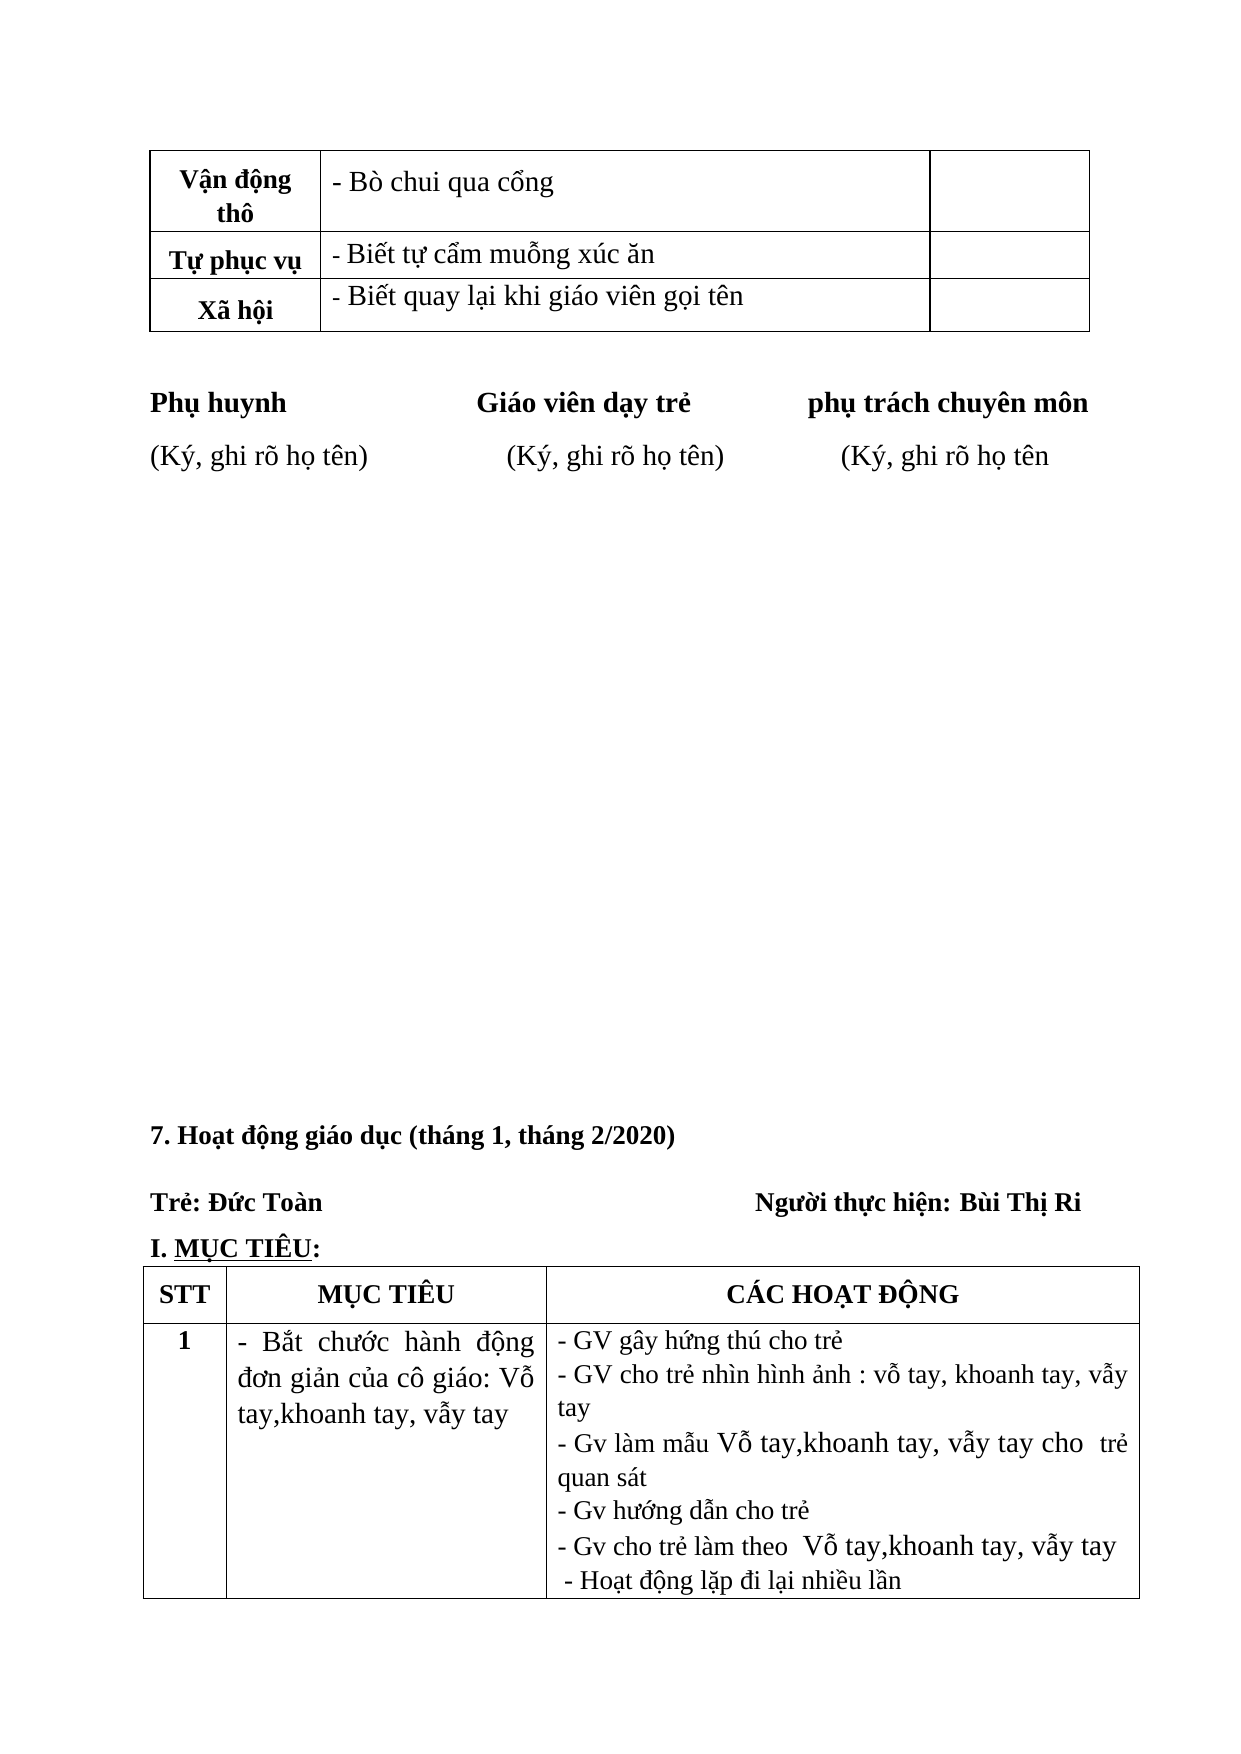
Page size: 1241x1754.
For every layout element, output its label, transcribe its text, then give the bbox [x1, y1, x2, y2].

text I. MỤC TIÊU: [150, 1233, 1090, 1264]
table_header MỤC TIÊU [227, 1267, 546, 1323]
table_header CÁC HOẠT ĐỘNG [547, 1267, 1139, 1323]
table_cell 1 [144, 1324, 226, 1597]
table_header STT [144, 1267, 226, 1323]
table_cell - Bắt chước hành động đơn giản của cô giáo: Vỗ tay,khoanh tay, vẫy tay [227, 1324, 546, 1597]
table_cell - GV gây hứng thú cho trẻ - GV cho trẻ nhìn hình ảnh : vỗ tay, khoanh tay, vẫy tay - Gv làm mẫu Vỗ tay,khoanh tay, vẫy tay cho trẻ quan sát - Gv hướng dẫn cho trẻ - Gv cho trẻ làm theo Vỗ tay,khoanh tay, vẫy tay - Hoạt động lặp đi lại nhiều lần [547, 1324, 1139, 1597]
text Phụ huynh Giáo viên dạy trẻ phụ trách chuyên môn [150, 385, 1090, 418]
table_cell [931, 151, 1089, 231]
text 7. Hoạt động giáo dục (tháng 1, tháng 2/2020) [150, 1119, 1090, 1150]
table_cell - Bò chui qua cổng [321, 151, 929, 231]
text (Ký, ghi rõ họ tên) (Ký, ghi rõ họ tên) (Ký, ghi rõ họ tên [150, 438, 1090, 471]
table_cell Vận động thô [151, 151, 320, 231]
table_cell [931, 279, 1089, 331]
table_cell - Biết tự cẩm muỗng xúc ăn [321, 232, 929, 277]
table_cell [931, 232, 1089, 277]
table_cell Tự phục vụ [151, 232, 320, 277]
table_cell Xã hội [151, 279, 320, 331]
text Trẻ: Đức Toàn Người thực hiện: Bùi Thị Ri [150, 1186, 1090, 1217]
table_cell - Biết quay lại khi giáo viên gọi tên [321, 279, 929, 331]
